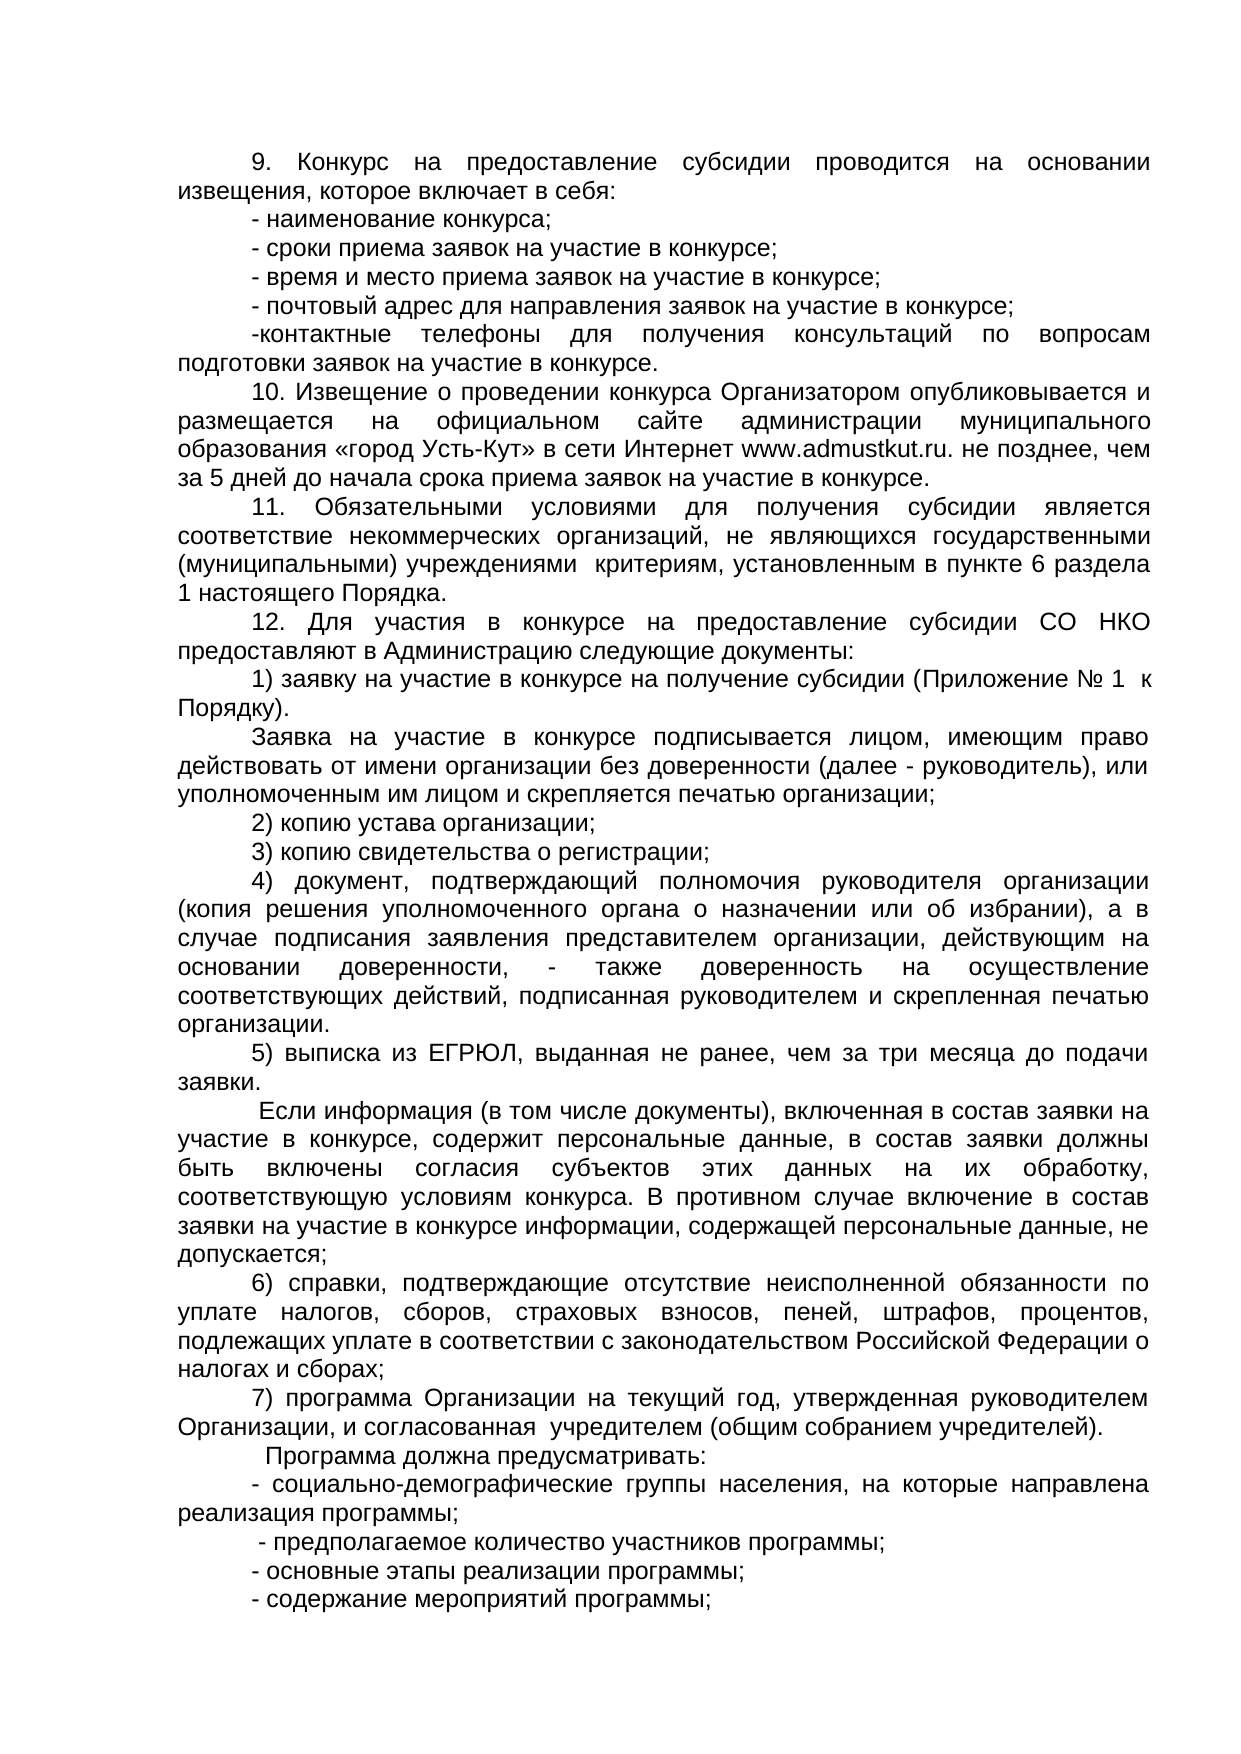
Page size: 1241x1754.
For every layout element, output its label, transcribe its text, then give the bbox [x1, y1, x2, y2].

text 9. Конкурс на предоставление субсидии проводится на основании извещения, которое включает в себя: [177, 147, 1152, 204]
text 3) копию свидетельства о регистрации; [177, 837, 1150, 866]
text Если информация (в том числе документы), включенная в состав заявки на участие в конкурсе, содержит персональные данные, в состав заявки должны быть включены согласия субъектов этих данных на их обработку, соответствующую условиям конкурса. В противном случае включение в состав заявки на участие в конкурсе информации, содержащей персональные данные, не допускается; [177, 1096, 1150, 1268]
text 4) документ, подтверждающий полномочия руководителя организации (копия решения уполномоченного органа о назначении или об избрании), а в случае подписания заявления представителем организации, действующим на основании доверенности, - также доверенность на осуществление соответствующих действий, подписанная руководителем и скрепленная печатью организации. [177, 866, 1150, 1038]
text 5) выписка из ЕГРЮЛ, выданная не ранее, чем за три месяца до подачи заявки. [177, 1038, 1150, 1096]
text - содержание мероприятий программы; [177, 1584, 1150, 1613]
text -контактные телефоны для получения консультаций по вопросам подготовки заявок на участие в конкурсе. [177, 319, 1152, 377]
text 12. Для участия в конкурсе на предоставление субсидии СО НКО предоставляют в Администрацию следующие документы: [177, 607, 1152, 664]
text 11. Обязательными условиями для получения субсидии является соответствие некоммерческих организаций, не являющихся государственными (муниципальными) учреждениями критериям, установленным в пункте 6 раздела 1 настоящего Порядка. [177, 492, 1152, 607]
text - основные этапы реализации программы; [177, 1556, 1150, 1584]
text - предполагаемое количество участников программы; [177, 1527, 1150, 1556]
text 10. Извещение о проведении конкурса Организатором опубликовывается и размещается на официальном сайте администрации муниципального образования «город Усть-Кут» в сети Интернет www.admustkut.ru. не позднее, чем за 5 дней до начала срока приема заявок на участие в конкурсе. [177, 377, 1152, 492]
text 2) копию устава организации; [177, 808, 1150, 837]
text Программа должна предусматривать: [177, 1441, 1150, 1469]
text 1) заявку на участие в конкурсе на получение субсидии (Приложение № 1 к Порядку). [177, 664, 1152, 722]
text - сроки приема заявок на участие в конкурсе; [177, 233, 1152, 262]
text 7) программа Организации на текущий год, утвержденная руководителем Организации, и согласованная учредителем (общим собранием учредителей). [177, 1383, 1150, 1441]
text - социально-демографические группы населения, на которые направлена реализация программы; [177, 1469, 1150, 1527]
text - наименование конкурса; [177, 204, 1152, 233]
text - время и место приема заявок на участие в конкурсе; [177, 262, 1152, 291]
text Заявка на участие в конкурсе подписывается лицом, имеющим право действовать от имени организации без доверенности (далее - руководитель), или уполномоченным им лицом и скрепляется печатью организации; [177, 722, 1150, 808]
text 6) справки, подтверждающие отсутствие неисполненной обязанности по уплате налогов, сборов, страховых взносов, пеней, штрафов, процентов, подлежащих уплате в соответствии с законодательством Российской Федерации о налогах и сборах; [177, 1268, 1150, 1383]
text - почтовый адрес для направления заявок на участие в конкурсе; [177, 291, 1152, 319]
